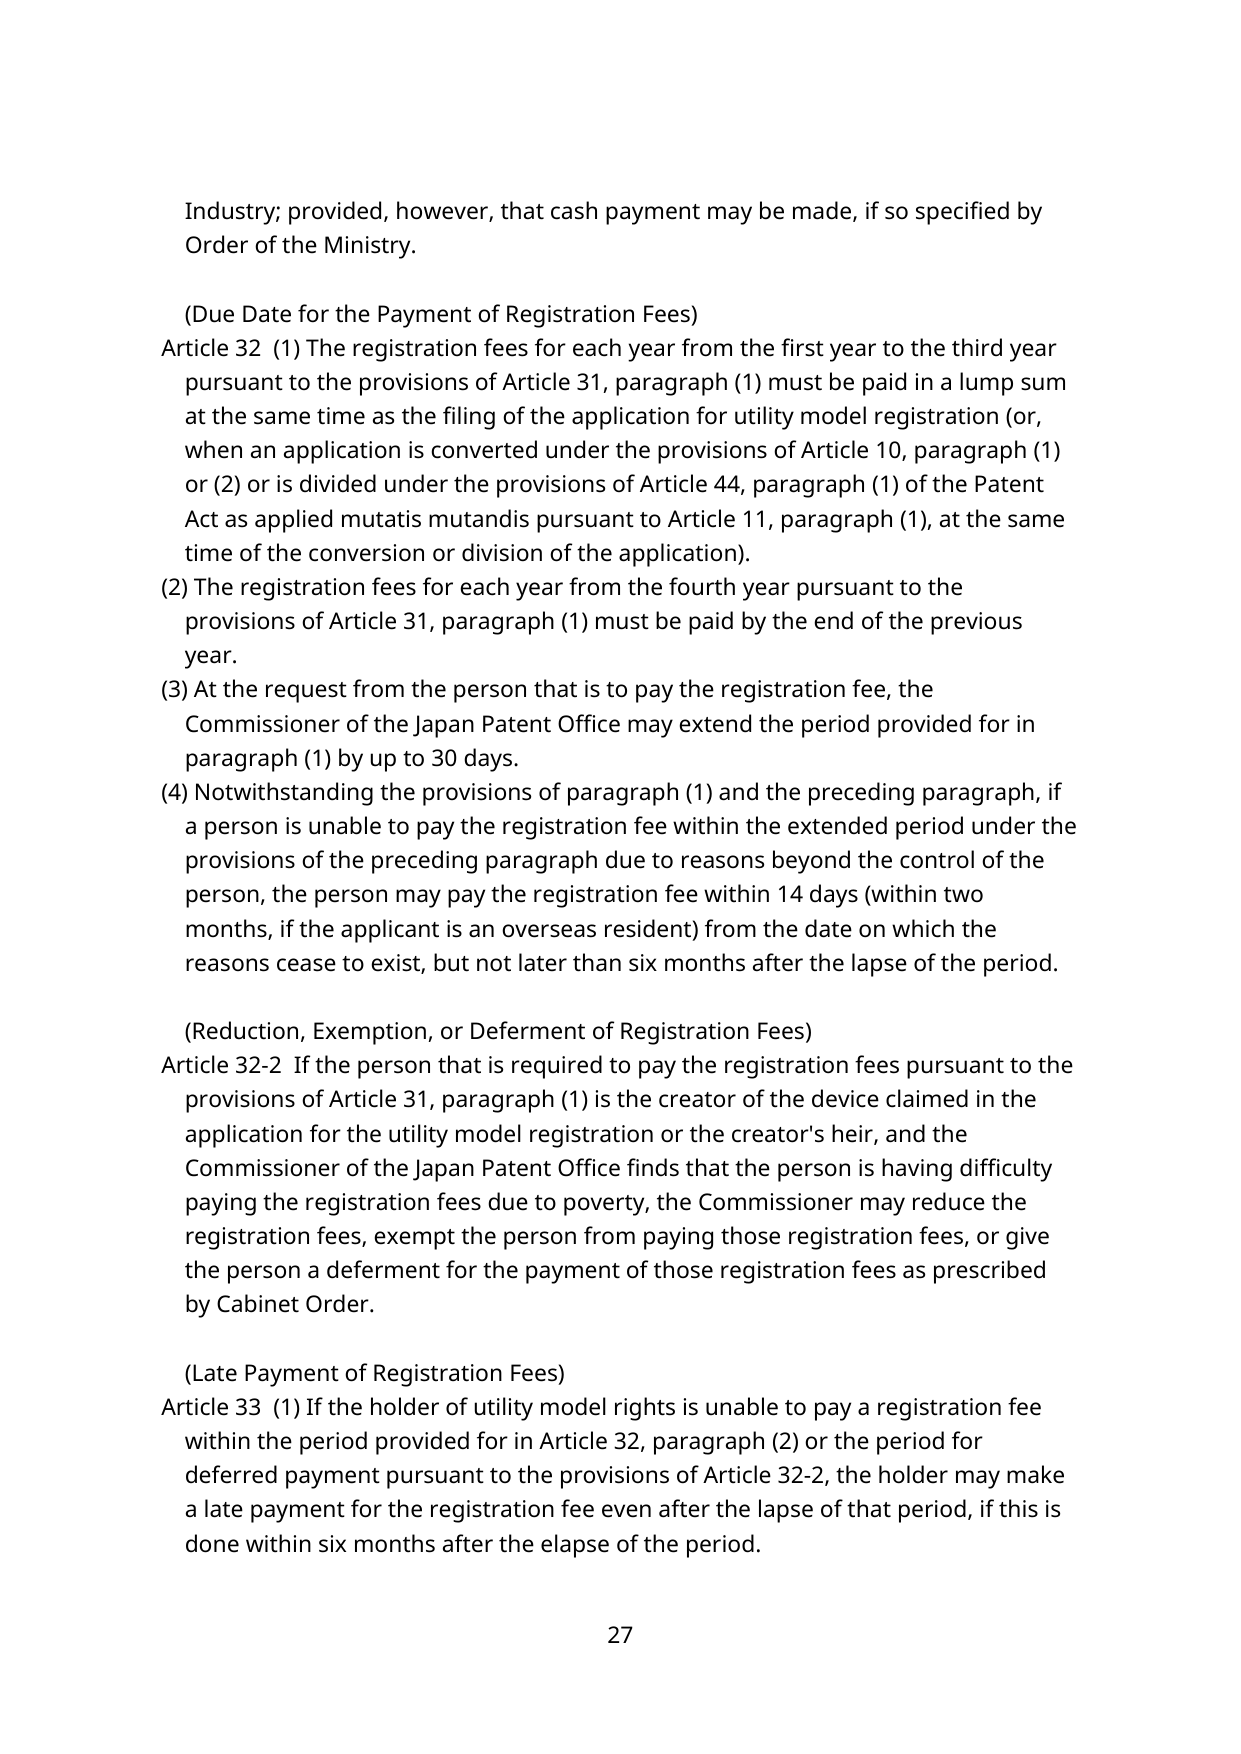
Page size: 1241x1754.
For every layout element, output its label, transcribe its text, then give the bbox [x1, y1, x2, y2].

text Article 32 (1) The registration fees for each year from the first year to the third year pursuant to the provisions of Article 31, paragraph (1) must be paid in a lump sum at the same time as the filing of the application for utility model registration (or, when an application is converted under the provisions of Article 10, paragraph (1) or (2) or is divided under the provisions of Article 44, paragraph (1) of the Patent Act as applied mutatis mutandis pursuant to Article 11, paragraph (1), at the same time of the conversion or division of the application). [161, 330, 1079, 569]
text (Late Payment of Registration Fees) [184, 1355, 1079, 1389]
text (2) The registration fees for each year from the fourth year pursuant to the provisions of Article 31, paragraph (1) must be paid by the end of the previous year. [161, 569, 1079, 672]
text (4) Notwithstanding the provisions of paragraph (1) and the preceding paragraph, if a person is unable to pay the registration fee within the extended period under the provisions of the preceding paragraph due to reasons beyond the control of the person, the person may pay the registration fee within 14 days (within two months, if the applicant is an overseas resident) from the date on which the reasons cease to exist, but not later than six months after the lapse of the period. [161, 774, 1079, 979]
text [161, 194, 1079, 262]
text (3) At the request from the person that is to pay the registration fee, the Commissioner of the Japan Patent Office may extend the period provided for in paragraph (1) by up to 30 days. [161, 672, 1079, 774]
text Article 32-2 If the person that is required to pay the registration fees pursuant to the provisions of Article 31, paragraph (1) is the creator of the device claimed in the application for the utility model registration or the creator's heir, and the Commissioner of the Japan Patent Office finds that the person is having difficulty paying the registration fees due to poverty, the Commissioner may reduce the registration fees, exempt the person from paying those registration fees, or give the person a deferment for the payment of those registration fees as prescribed by Cabinet Order. [161, 1048, 1079, 1321]
text (Reduction, Exemption, or Deferment of Registration Fees) [184, 1014, 1079, 1048]
text (Due Date for the Payment of Registration Fees) [184, 296, 1079, 330]
text Article 33 (1) If the holder of utility model rights is unable to pay a registration fee within the period provided for in Article 32, paragraph (2) or the period for deferred payment pursuant to the provisions of Article 32-2, the holder may make a late payment for the registration fee even after the lapse of that period, if this is done within six months after the elapse of the period. [161, 1389, 1079, 1560]
